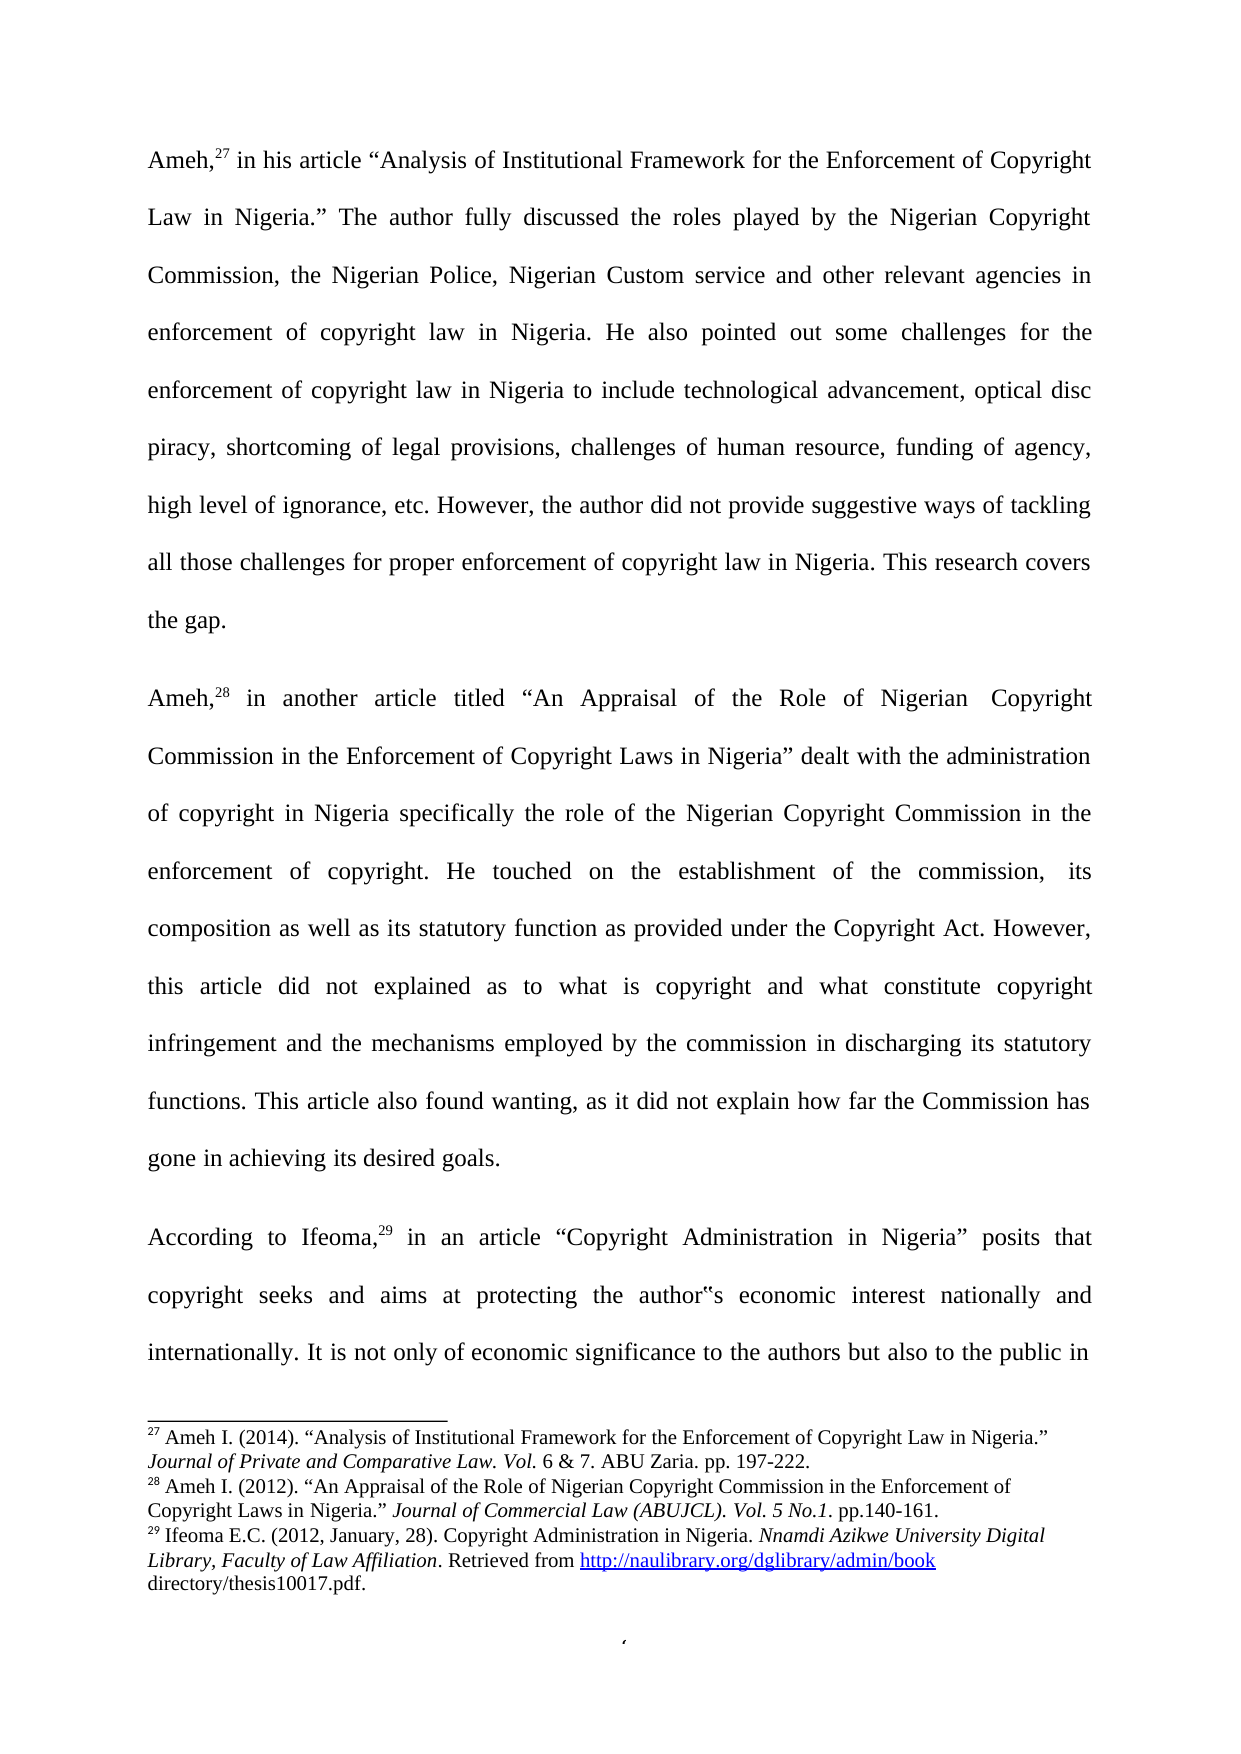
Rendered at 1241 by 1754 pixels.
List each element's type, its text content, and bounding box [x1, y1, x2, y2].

text Ameh,28 in another article titled “An Appraisal of the Role of Nigerian Copyright Commission in the Enforcement of Copyright Laws in Nigeria” dealt with the administration of copyright in Nigeria specifically the role of the Nigerian Copyright Commission in the enforcement of copyright. He touched on the establishment of the commission, its composition as well as its statutory function as provided under the Copyright Act. However, this article did not explained as to what is copyright and what constitute copyright infringement and the mechanisms employed by the commission in discharging its statutory functions. This article also found wanting, as it did not explain how far the Commission has gone in achieving its desired goals. [147, 683, 1092, 1172]
text Journal of Private and Comparative Law. Vol. 6 & 7. ABU Zaria. pp. 197-222. [147, 1449, 1134, 1473]
text 29 Ifeoma E.C. (2012, January, 28). Copyright Administration in Nigeria. Nnamdi Azikwe University Digital Library, Faculty of Law Affiliation. Retrieved from http://naulibrary.org/dglibrary/admin/book directory/thesis10017.pdf. [147, 1523, 1048, 1595]
text 27 Ameh I. (2014). “Analysis of Institutional Framework for the Enforcement of Copyright Law in Nigeria.” [147, 1424, 1134, 1449]
text According to Ifeoma,29 in an article “Copyright Administration in Nigeria” posits that copyright seeks and aims at protecting the author‟s economic interest nationally and internationally. It is not only of economic significance to the authors but also to the public in [147, 1222, 1092, 1366]
text Ameh,27 in his article “Analysis of Institutional Framework for the Enforcement of Copyright Law in Nigeria.” The author fully discussed the roles played by the Nigerian Copyright Commission, the Nigerian Police, Nigerian Custom service and other relevant agencies in enforcement of copyright law in Nigeria. He also pointed out some challenges for the enforcement of copyright law in Nigeria to include technological advancement, optical disc piracy, shortcoming of legal provisions, challenges of human resource, funding of agency, high level of ignorance, etc. However, the author did not provide suggestive ways of tackling all those challenges for proper enforcement of copyright law in Nigeria. This research covers the gap. [147, 145, 1092, 633]
text 28 Ameh I. (2012). “An Appraisal of the Role of Nigerian Copyright Commission in the Enforcement of Copyright Laws in Nigeria.” Journal of Commercial Law (ABUJCL). Vol. 5 No.1. pp.140-161. [147, 1473, 1072, 1522]
